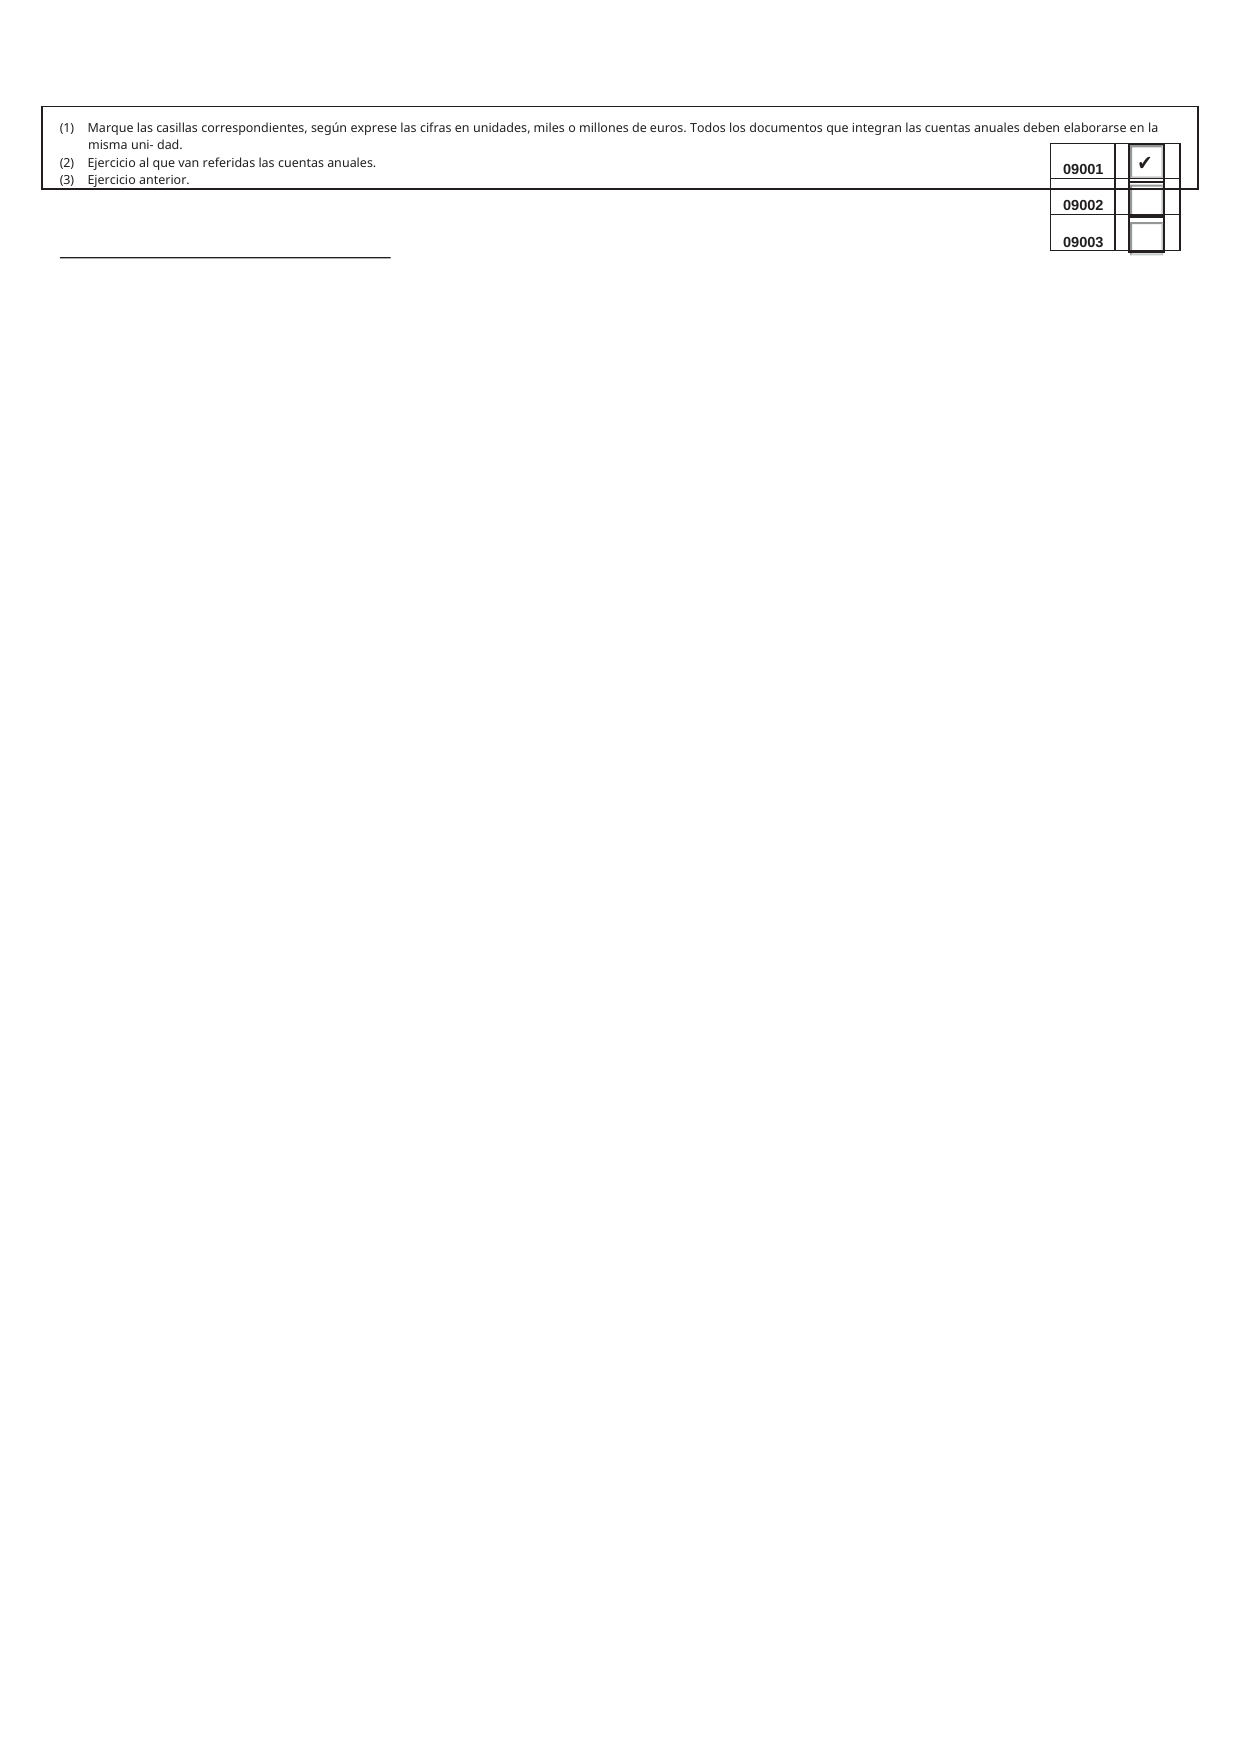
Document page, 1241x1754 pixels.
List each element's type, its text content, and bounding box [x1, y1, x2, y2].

table_cell Marque las casillas correspondientes, según exprese las cifras en unidades, miles o millones de euros. Todos los documentos que integran las cuentas anuales deben elaborarse en la misma uni- dad. Ejercicio al que van referidas las cuentas anuales. Ejercicio anterior. [43, 107, 1197, 188]
